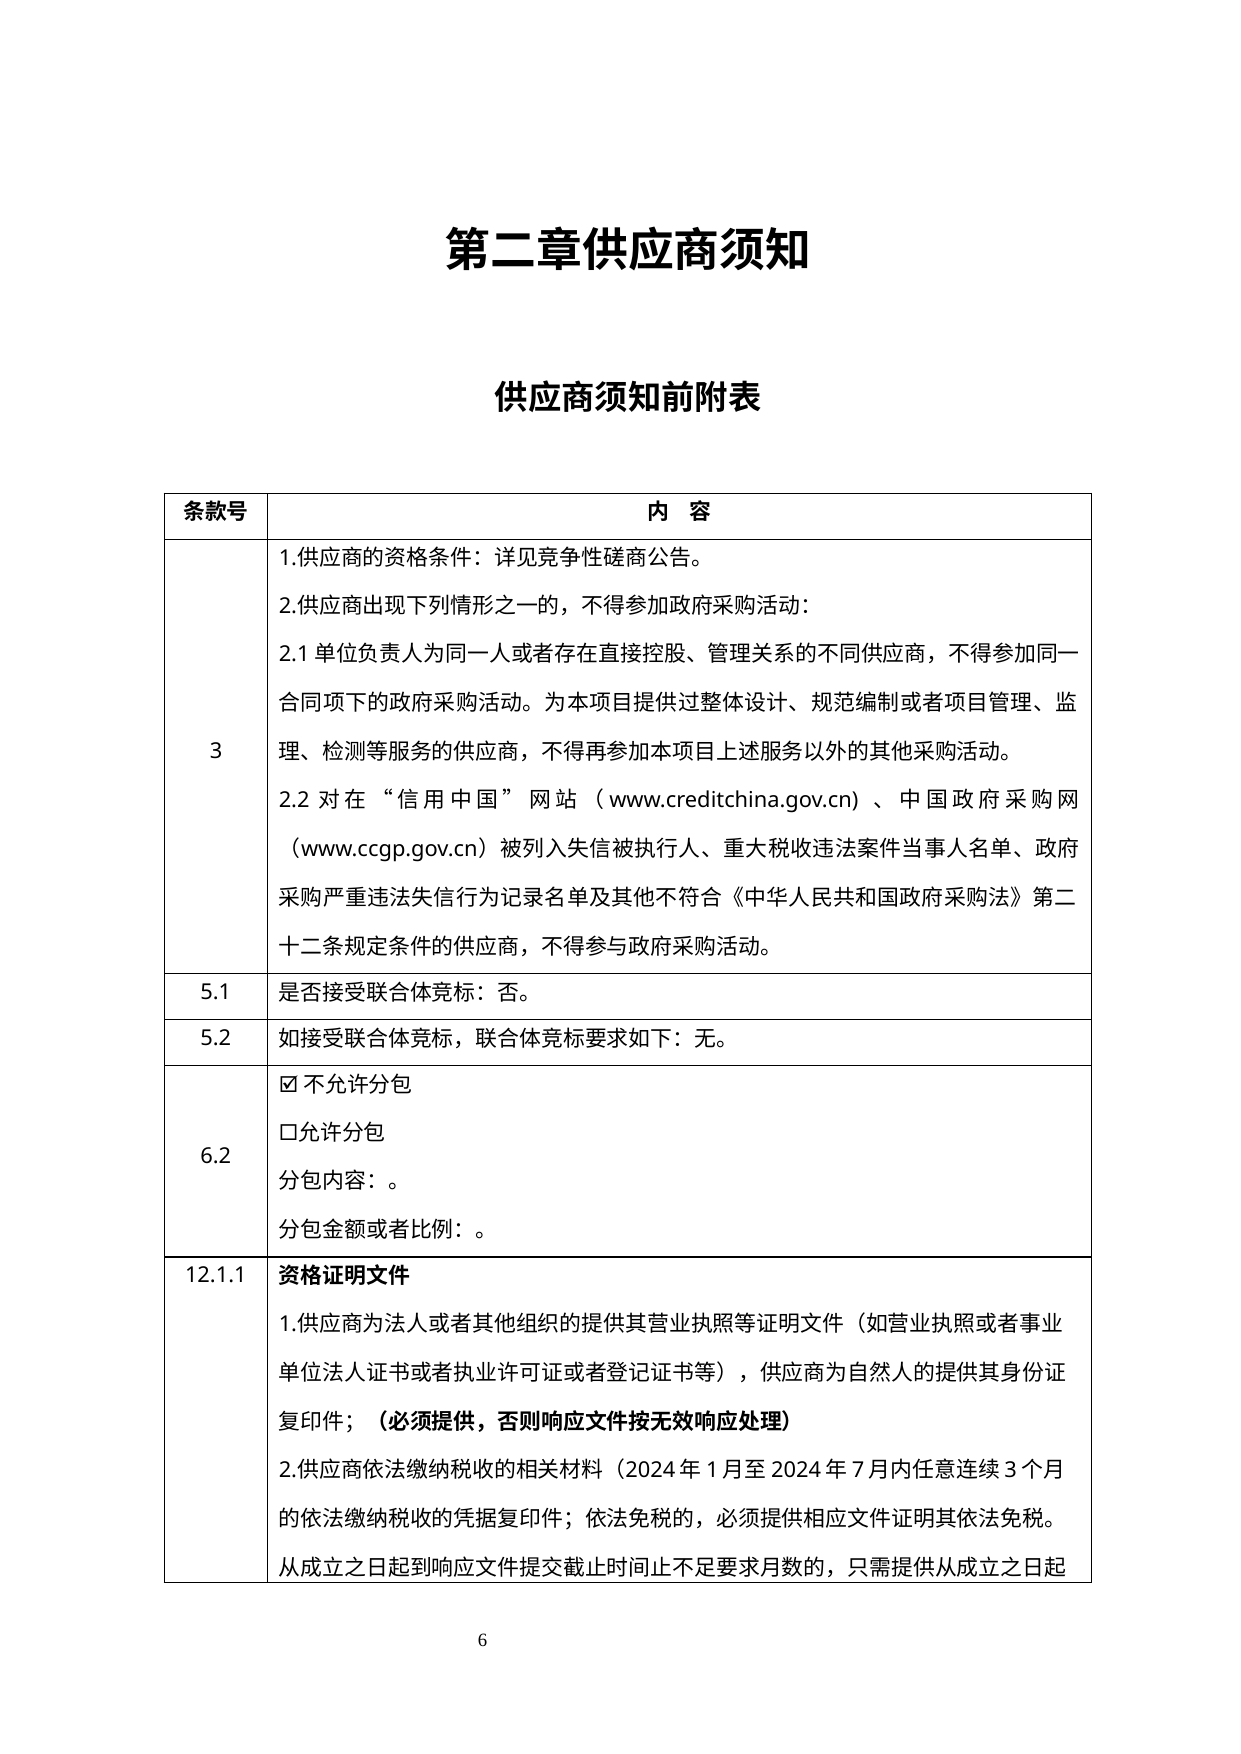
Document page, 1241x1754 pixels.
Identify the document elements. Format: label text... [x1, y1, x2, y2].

table_cell 5.1 [165, 974, 267, 1019]
table_cell 是否接受联合体竞标：否。 [268, 974, 1091, 1019]
table_cell 12.1.1 [165, 1258, 267, 1582]
table_cell 3 [165, 540, 267, 973]
table_cell 1.供应商的资格条件：详见竞争性磋商公告。 2.供应商出现下列情形之一的，不得参加政府采购活动： 2.1单位负责人为同一人或者存在直接控股、管理关系的不同供应商，不得参加同一合同项下的政府采购活动。为本项目提供过整体设计、规范编制或者项目管理、监理、检测等服务的供应商，不得再参加本项目上述服务以外的其他采购活动。 2.2对在“信用中国”网站（www.creditchina.gov.cn) 、中国政府采购网（www.ccgp.gov.cn）被列入失信被执行人、重大税收违法案件当事人名单、政府采购严重违法失信行为记录名单及其他不符合《中华人民共和国政府采购法》第二十二条规定条件的供应商，不得参与政府采购活动。 [268, 540, 1091, 973]
subtitle 第二章供应商须知 [165, 197, 1090, 295]
table_cell 如接受联合体竞标，联合体竞标要求如下：无。 [268, 1020, 1091, 1065]
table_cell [268, 1258, 1091, 1582]
table_header 条款号 [165, 494, 267, 538]
table_cell 不允许分包 允许分包 分包内容：。 分包金额或者比例：。 [268, 1066, 1091, 1256]
table_header 内 容 [268, 494, 1091, 538]
text 供应商须知前附表 [165, 362, 1090, 427]
table_cell 6.2 [165, 1066, 267, 1256]
table_cell 5.2 [165, 1020, 267, 1065]
